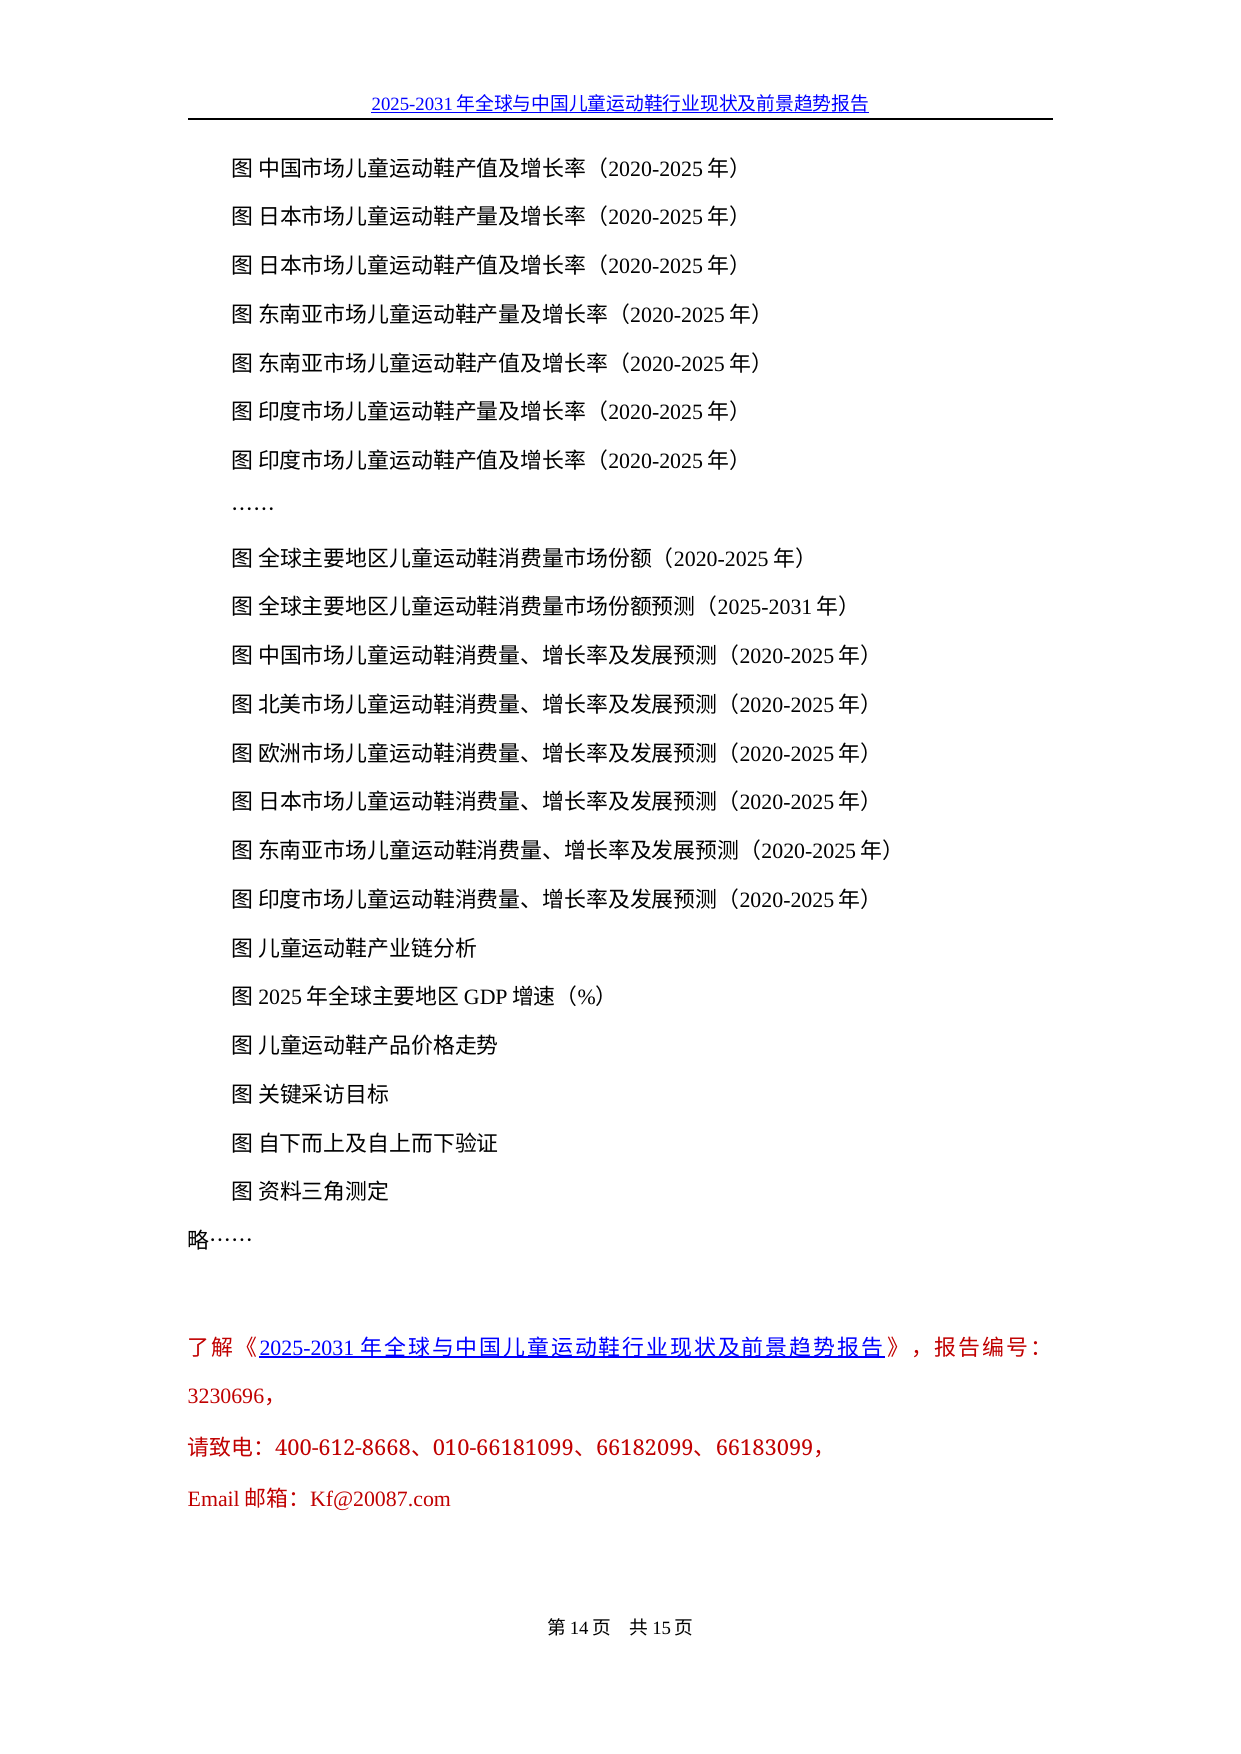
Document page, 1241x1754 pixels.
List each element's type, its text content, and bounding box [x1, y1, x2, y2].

text 请致电：400-612-8668、010-66181099、66182099、66183099， [187, 1429, 1053, 1462]
text 了解《2025-2031年全球与中国儿童运动鞋行业现状及前景趋势报告》，报告编号：3230696， [187, 1329, 1053, 1410]
text Email邮箱：Kf@20087.com [187, 1481, 1053, 1513]
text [187, 150, 1053, 1255]
